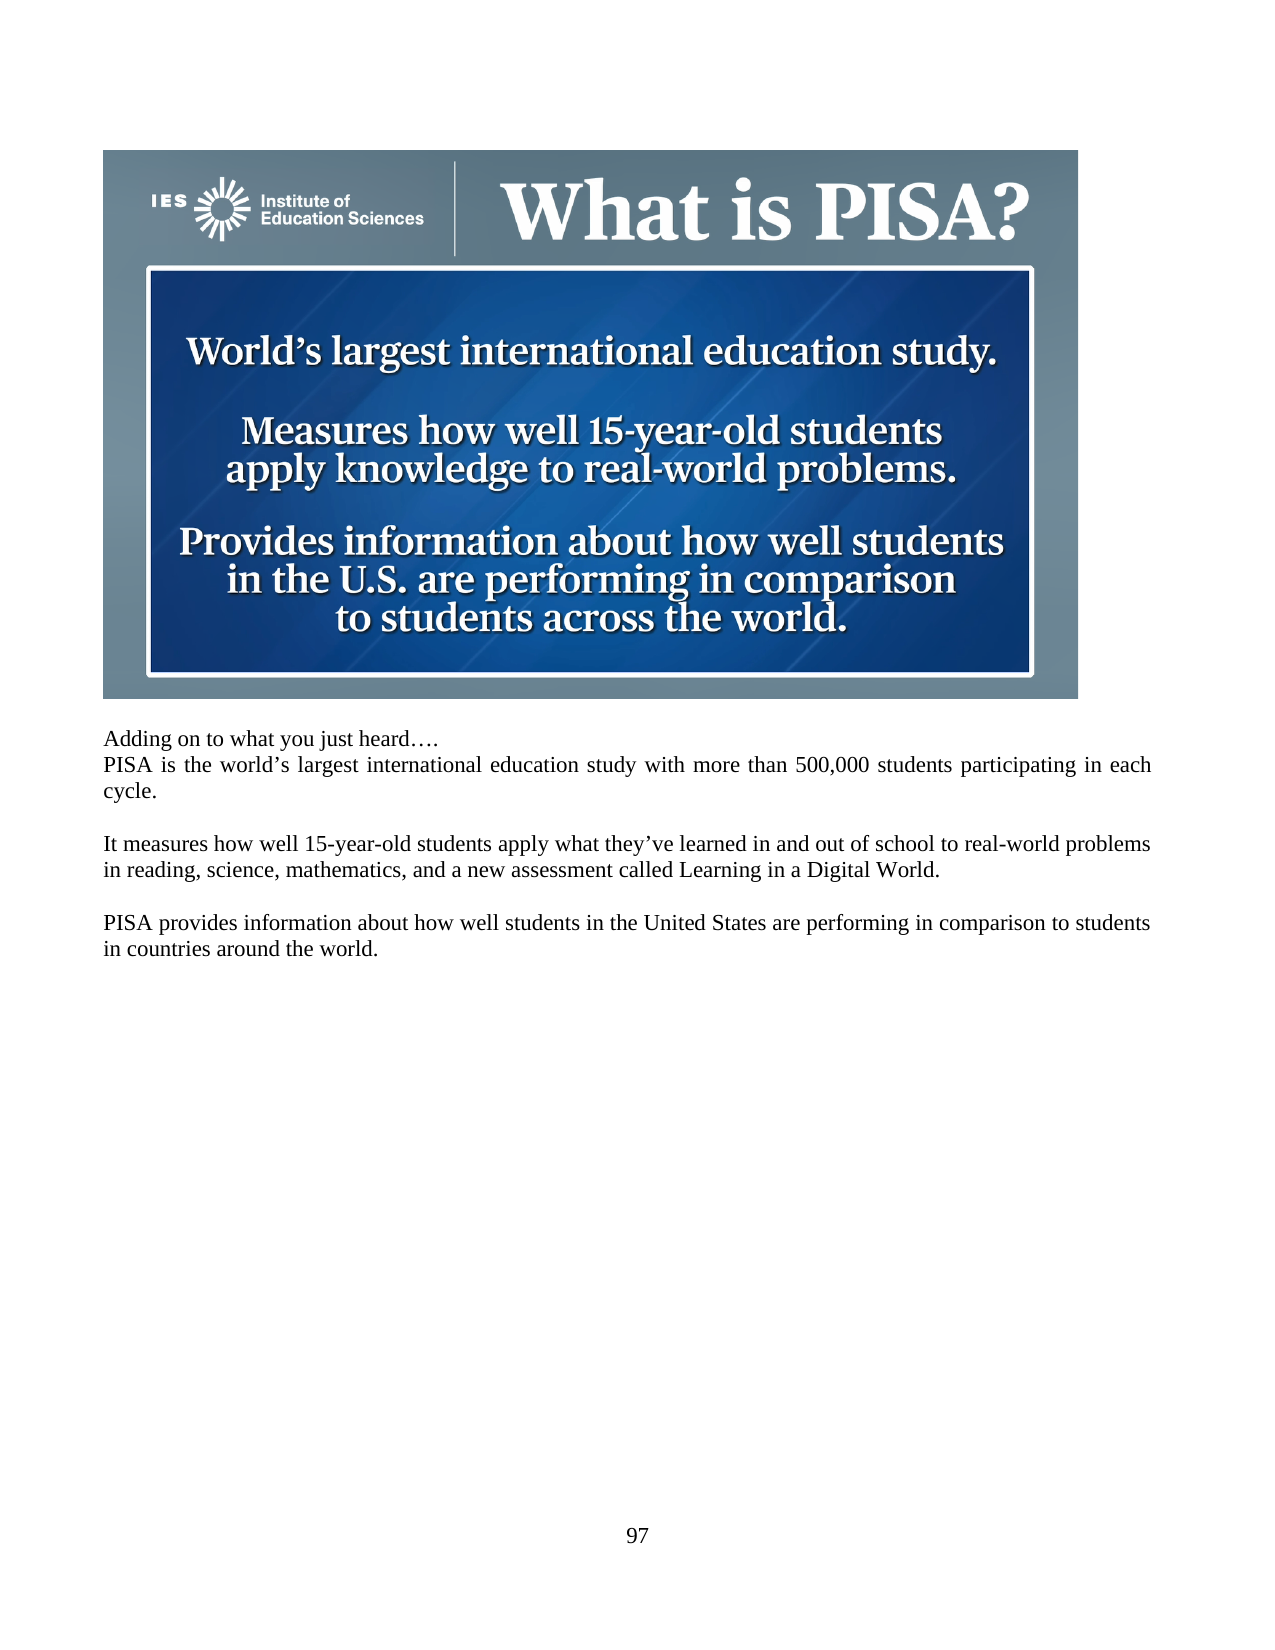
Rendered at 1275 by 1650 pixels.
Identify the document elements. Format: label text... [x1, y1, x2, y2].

picture [103, 150, 1079, 699]
text PISA provides information about how well students in the United States are performing in comparison to students in countries around the world. [103, 909, 1153, 962]
text It measures how well 15-year-old students apply what they’ve learned in and out of school to real-world problems in reading, science, mathematics, and a new assessment called Learning in a Digital World. [103, 830, 1153, 883]
text PISA is the world’s largest international education study with more than 500,000 students participating in each cycle. [103, 751, 1153, 804]
text Adding on to what you just heard…. [103, 725, 1153, 751]
